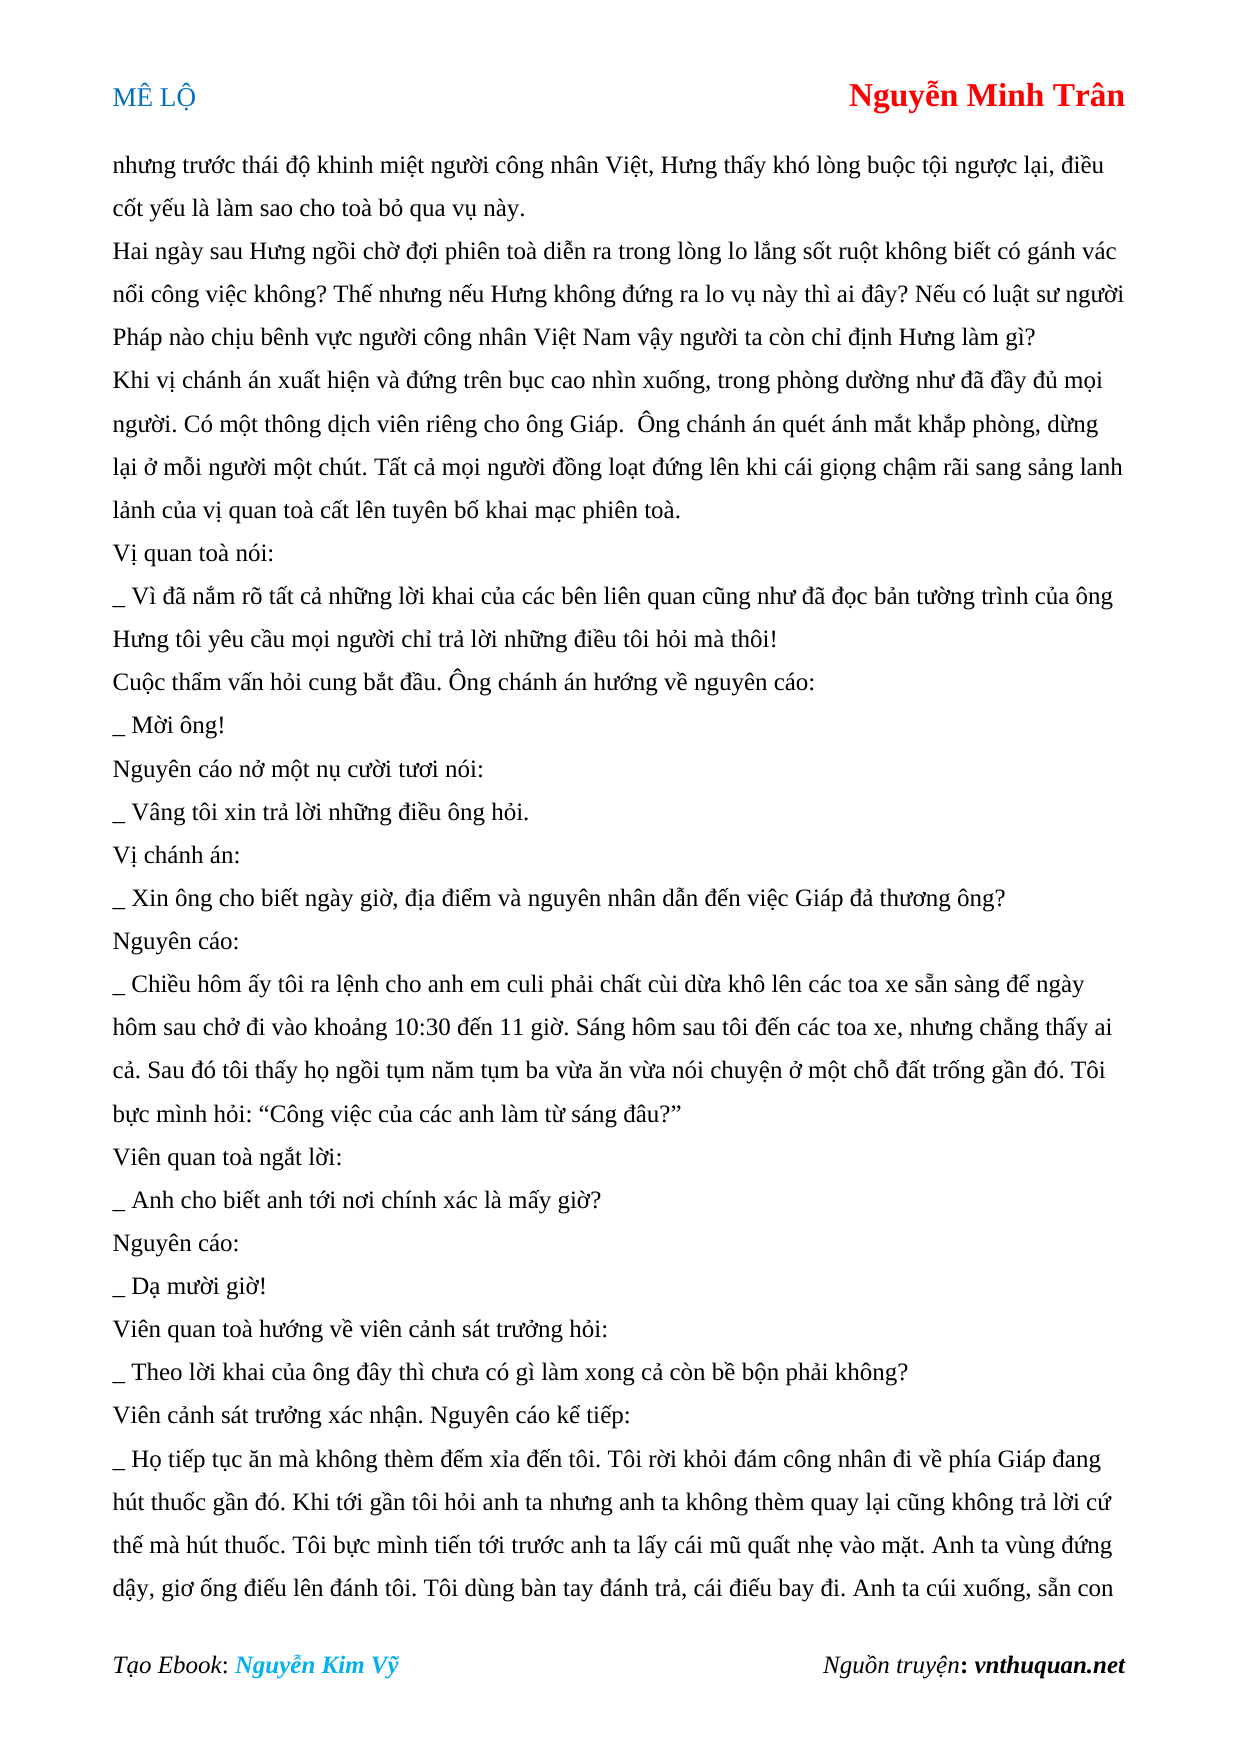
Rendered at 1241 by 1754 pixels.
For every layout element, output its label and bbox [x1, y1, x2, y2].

text [112, 150, 1128, 1602]
